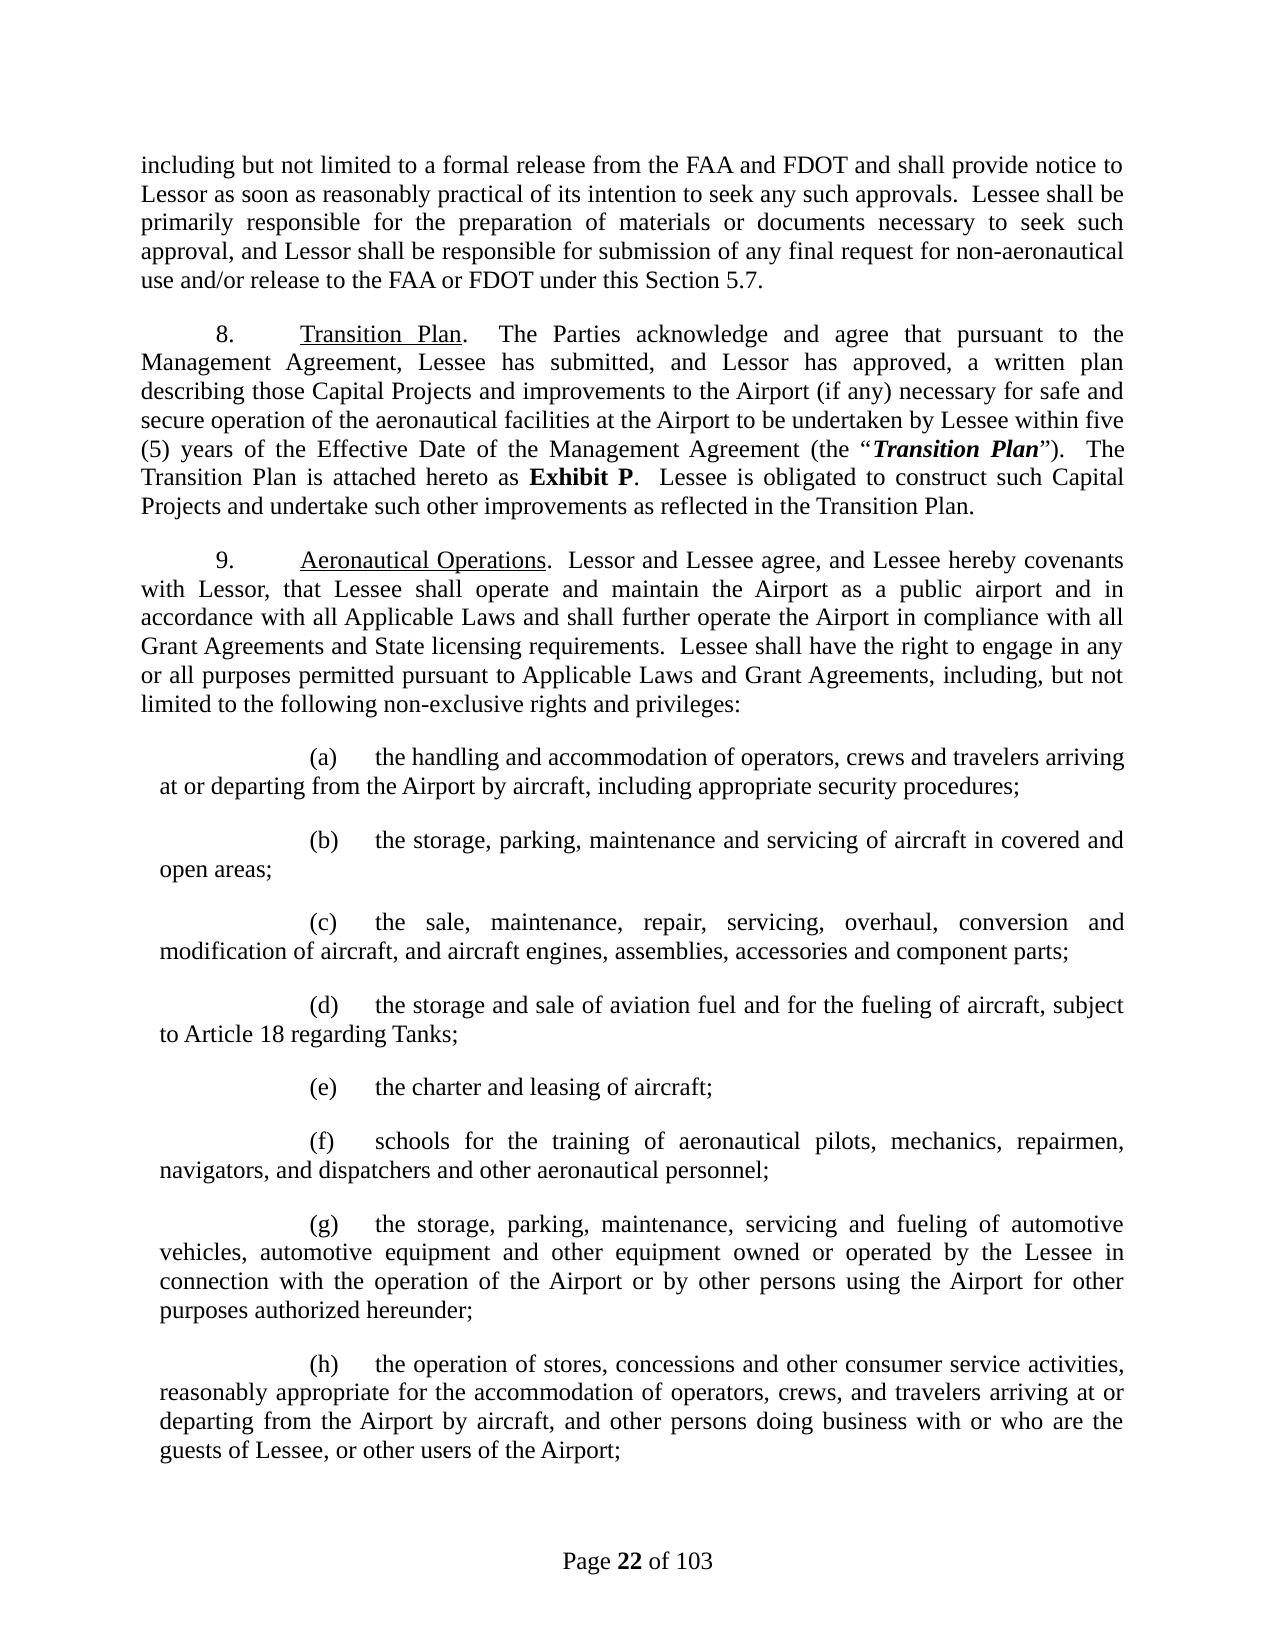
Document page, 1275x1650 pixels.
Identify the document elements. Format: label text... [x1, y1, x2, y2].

subtitle the storage, parking, maintenance, servicing and fueling of automotive vehicles, automotive equipment and other equipment owned or operated by the Lessee in connection with the operation of the Airport or by other persons using the Airport for other purposes authorized hereunder; [159, 1209, 1125, 1324]
subtitle the operation of stores, concessions and other consumer service activities, reasonably appropriate for the accommodation of operators, crews, and travelers arriving at or departing from the Airport by aircraft, and other persons doing business with or who are the guests of Lessee, or other users of the Airport; [159, 1349, 1125, 1464]
subtitle the sale, maintenance, repair, servicing, overhaul, conversion and modification of aircraft, and aircraft engines, assemblies, accessories and component parts; [159, 907, 1125, 965]
subtitle Transition Plan. The Parties acknowledge and agree that pursuant to the Management Agreement, Lessee has submitted, and Lessor has approved, a written plan describing those Capital Projects and improvements to the Airport (if any) necessary for safe and secure operation of the aeronautical facilities at the Airport to be undertaken by Lessee within five (5) years of the Effective Date of the Management Agreement (the “Transition Plan”). The Transition Plan is attached hereto as Exhibit P. Lessee is obligated to construct such Capital Projects and undertake such other improvements as reflected in the Transition Plan. [141, 319, 1125, 520]
subtitle schools for the training of aeronautical pilots, mechanics, repairmen, navigators, and dispatchers and other aeronautical personnel; [159, 1126, 1125, 1184]
subtitle the storage, parking, maintenance and servicing of aircraft in covered and open areas; [159, 825, 1125, 882]
subtitle the handling and accommodation of operators, crews and travelers arriving at or departing from the Airport by aircraft, including appropriate security procedures; [159, 742, 1125, 800]
subtitle Aeronautical Operations. Lessor and Lessee agree, and Lessee hereby covenants with Lessor, that Lessee shall operate and maintain the Airport as a public airport and in accordance with all Applicable Laws and shall further operate the Airport in compliance with all Grant Agreements and State licensing requirements. Lessee shall have the right to engage in any or all purposes permitted pursuant to Applicable Laws and Grant Agreements, including, but not limited to the following non-exclusive rights and privileges: [141, 545, 1125, 717]
subtitle the storage and sale of aviation fuel and for the fueling of aircraft, subject to Article 18 regarding Tanks; [159, 990, 1125, 1047]
subtitle the charter and leasing of aircraft; [159, 1072, 1125, 1101]
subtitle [141, 150, 1125, 294]
